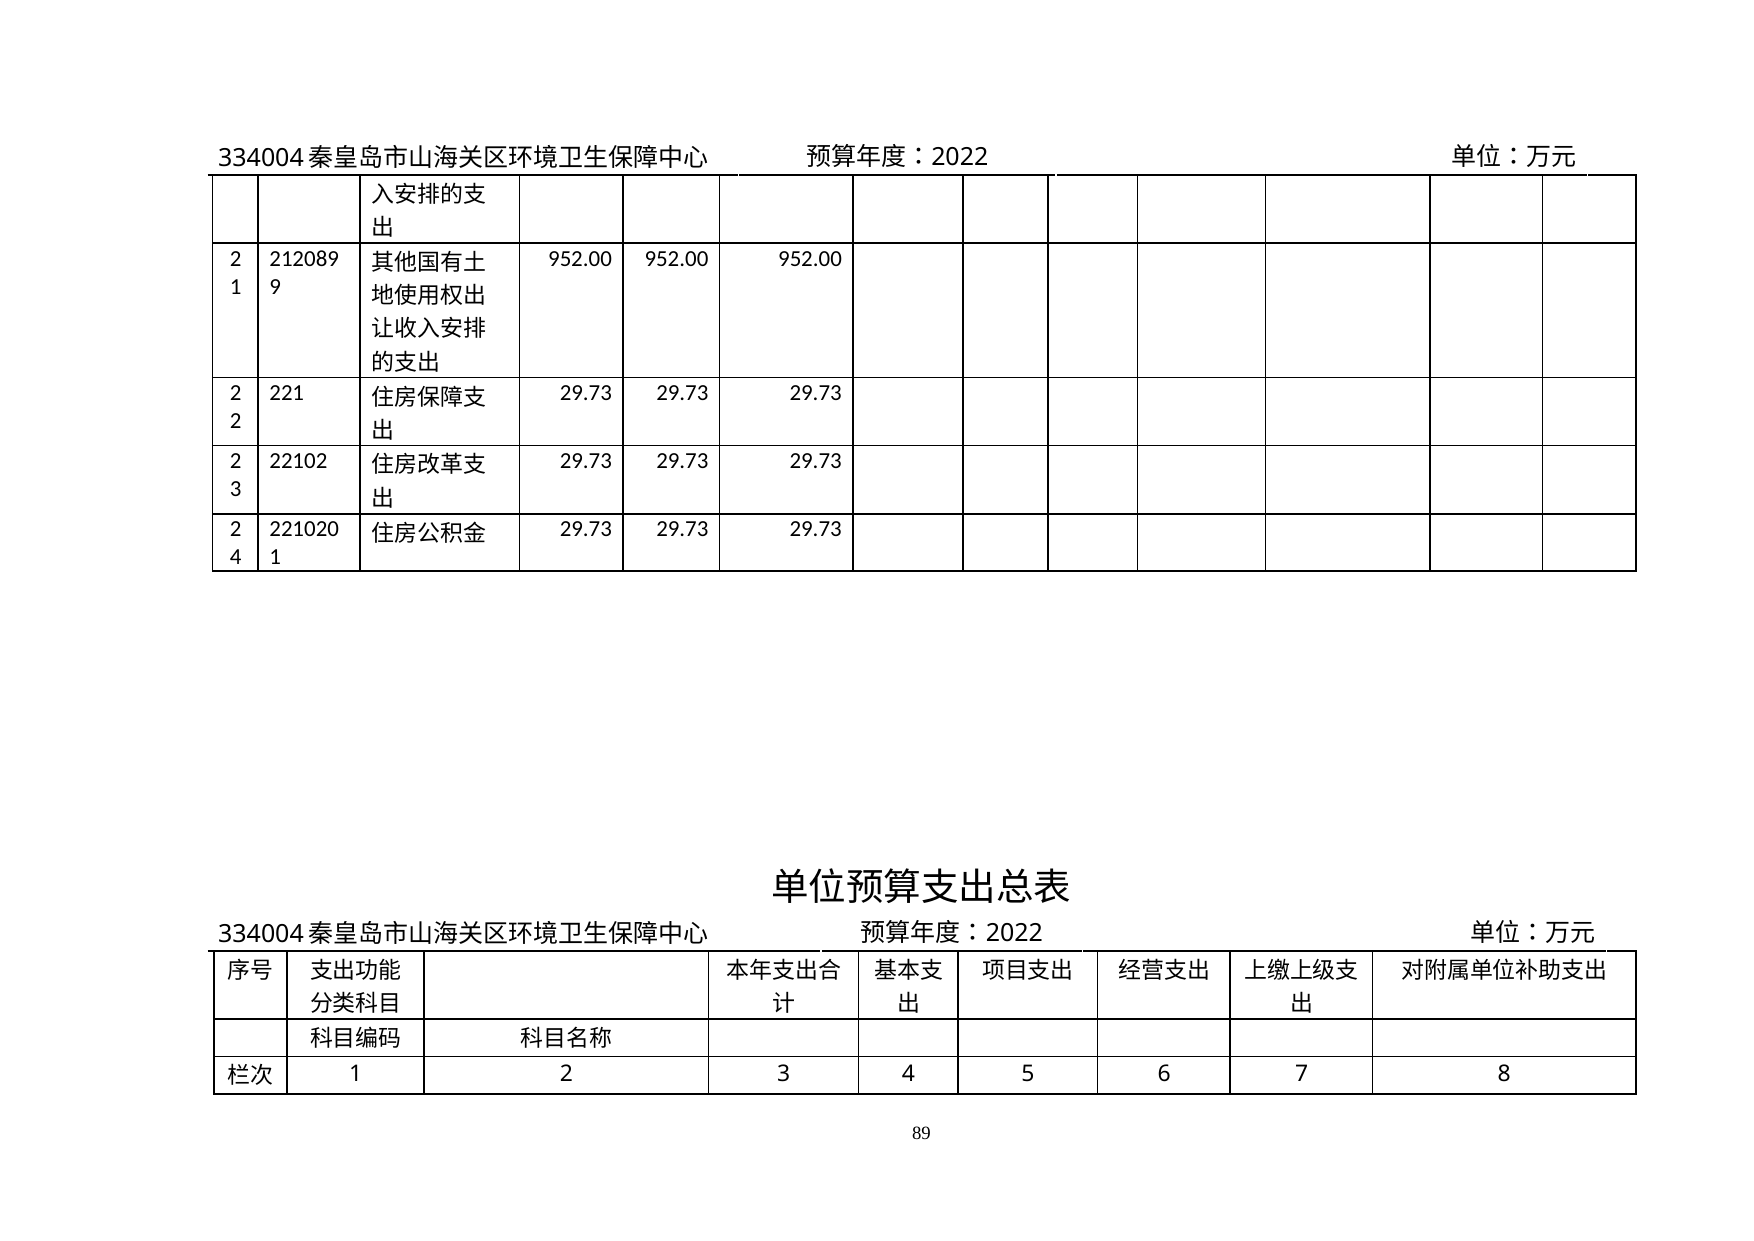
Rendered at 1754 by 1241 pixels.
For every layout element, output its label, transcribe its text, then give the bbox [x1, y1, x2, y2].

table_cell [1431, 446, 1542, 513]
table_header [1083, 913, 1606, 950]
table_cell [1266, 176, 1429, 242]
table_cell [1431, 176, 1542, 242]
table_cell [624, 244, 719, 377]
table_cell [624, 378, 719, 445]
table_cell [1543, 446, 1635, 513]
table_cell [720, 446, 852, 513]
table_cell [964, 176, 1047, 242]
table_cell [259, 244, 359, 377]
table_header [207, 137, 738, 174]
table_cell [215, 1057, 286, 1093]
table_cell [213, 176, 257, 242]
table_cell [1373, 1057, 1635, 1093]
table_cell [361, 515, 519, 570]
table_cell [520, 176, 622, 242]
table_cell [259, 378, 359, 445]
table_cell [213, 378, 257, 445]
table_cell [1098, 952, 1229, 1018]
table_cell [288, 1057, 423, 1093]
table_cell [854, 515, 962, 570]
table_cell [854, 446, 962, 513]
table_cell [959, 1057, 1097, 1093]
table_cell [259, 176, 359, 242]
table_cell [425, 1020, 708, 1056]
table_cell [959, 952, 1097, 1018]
text 单位预算支出总表 [207, 861, 1636, 912]
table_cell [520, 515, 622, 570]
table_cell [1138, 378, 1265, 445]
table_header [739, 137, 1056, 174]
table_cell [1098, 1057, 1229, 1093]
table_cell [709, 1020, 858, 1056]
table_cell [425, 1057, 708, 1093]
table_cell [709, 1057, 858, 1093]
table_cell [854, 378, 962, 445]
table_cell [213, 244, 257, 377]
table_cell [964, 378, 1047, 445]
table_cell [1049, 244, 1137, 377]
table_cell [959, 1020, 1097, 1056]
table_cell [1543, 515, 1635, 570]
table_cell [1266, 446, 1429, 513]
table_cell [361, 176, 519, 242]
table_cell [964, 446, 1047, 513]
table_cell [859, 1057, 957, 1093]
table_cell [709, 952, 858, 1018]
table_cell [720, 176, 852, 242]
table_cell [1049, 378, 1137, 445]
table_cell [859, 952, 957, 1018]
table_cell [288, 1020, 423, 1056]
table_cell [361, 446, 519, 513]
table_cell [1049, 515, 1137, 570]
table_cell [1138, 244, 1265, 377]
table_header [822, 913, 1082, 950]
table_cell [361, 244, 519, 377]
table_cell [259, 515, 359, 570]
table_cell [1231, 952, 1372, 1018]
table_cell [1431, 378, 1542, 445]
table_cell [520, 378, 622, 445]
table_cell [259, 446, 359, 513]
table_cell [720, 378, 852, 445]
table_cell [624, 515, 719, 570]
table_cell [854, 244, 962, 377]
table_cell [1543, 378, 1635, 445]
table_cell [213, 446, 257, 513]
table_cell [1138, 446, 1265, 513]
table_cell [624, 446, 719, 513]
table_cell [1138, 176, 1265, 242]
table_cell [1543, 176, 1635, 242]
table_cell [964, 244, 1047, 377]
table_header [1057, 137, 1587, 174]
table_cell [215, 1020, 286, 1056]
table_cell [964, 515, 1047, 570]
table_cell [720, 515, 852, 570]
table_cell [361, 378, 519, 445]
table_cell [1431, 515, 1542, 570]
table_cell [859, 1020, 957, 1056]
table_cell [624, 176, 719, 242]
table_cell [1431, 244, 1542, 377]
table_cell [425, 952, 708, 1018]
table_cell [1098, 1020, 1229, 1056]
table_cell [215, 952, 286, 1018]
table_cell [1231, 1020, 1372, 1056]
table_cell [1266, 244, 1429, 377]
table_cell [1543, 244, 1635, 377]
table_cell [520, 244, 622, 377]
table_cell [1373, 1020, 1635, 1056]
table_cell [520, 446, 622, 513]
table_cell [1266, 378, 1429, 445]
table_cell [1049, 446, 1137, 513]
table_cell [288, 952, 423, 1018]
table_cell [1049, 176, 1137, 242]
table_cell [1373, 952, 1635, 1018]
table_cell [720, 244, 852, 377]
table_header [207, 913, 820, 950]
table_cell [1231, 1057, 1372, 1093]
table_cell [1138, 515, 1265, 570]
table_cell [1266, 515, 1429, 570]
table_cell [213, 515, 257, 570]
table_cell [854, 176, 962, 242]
